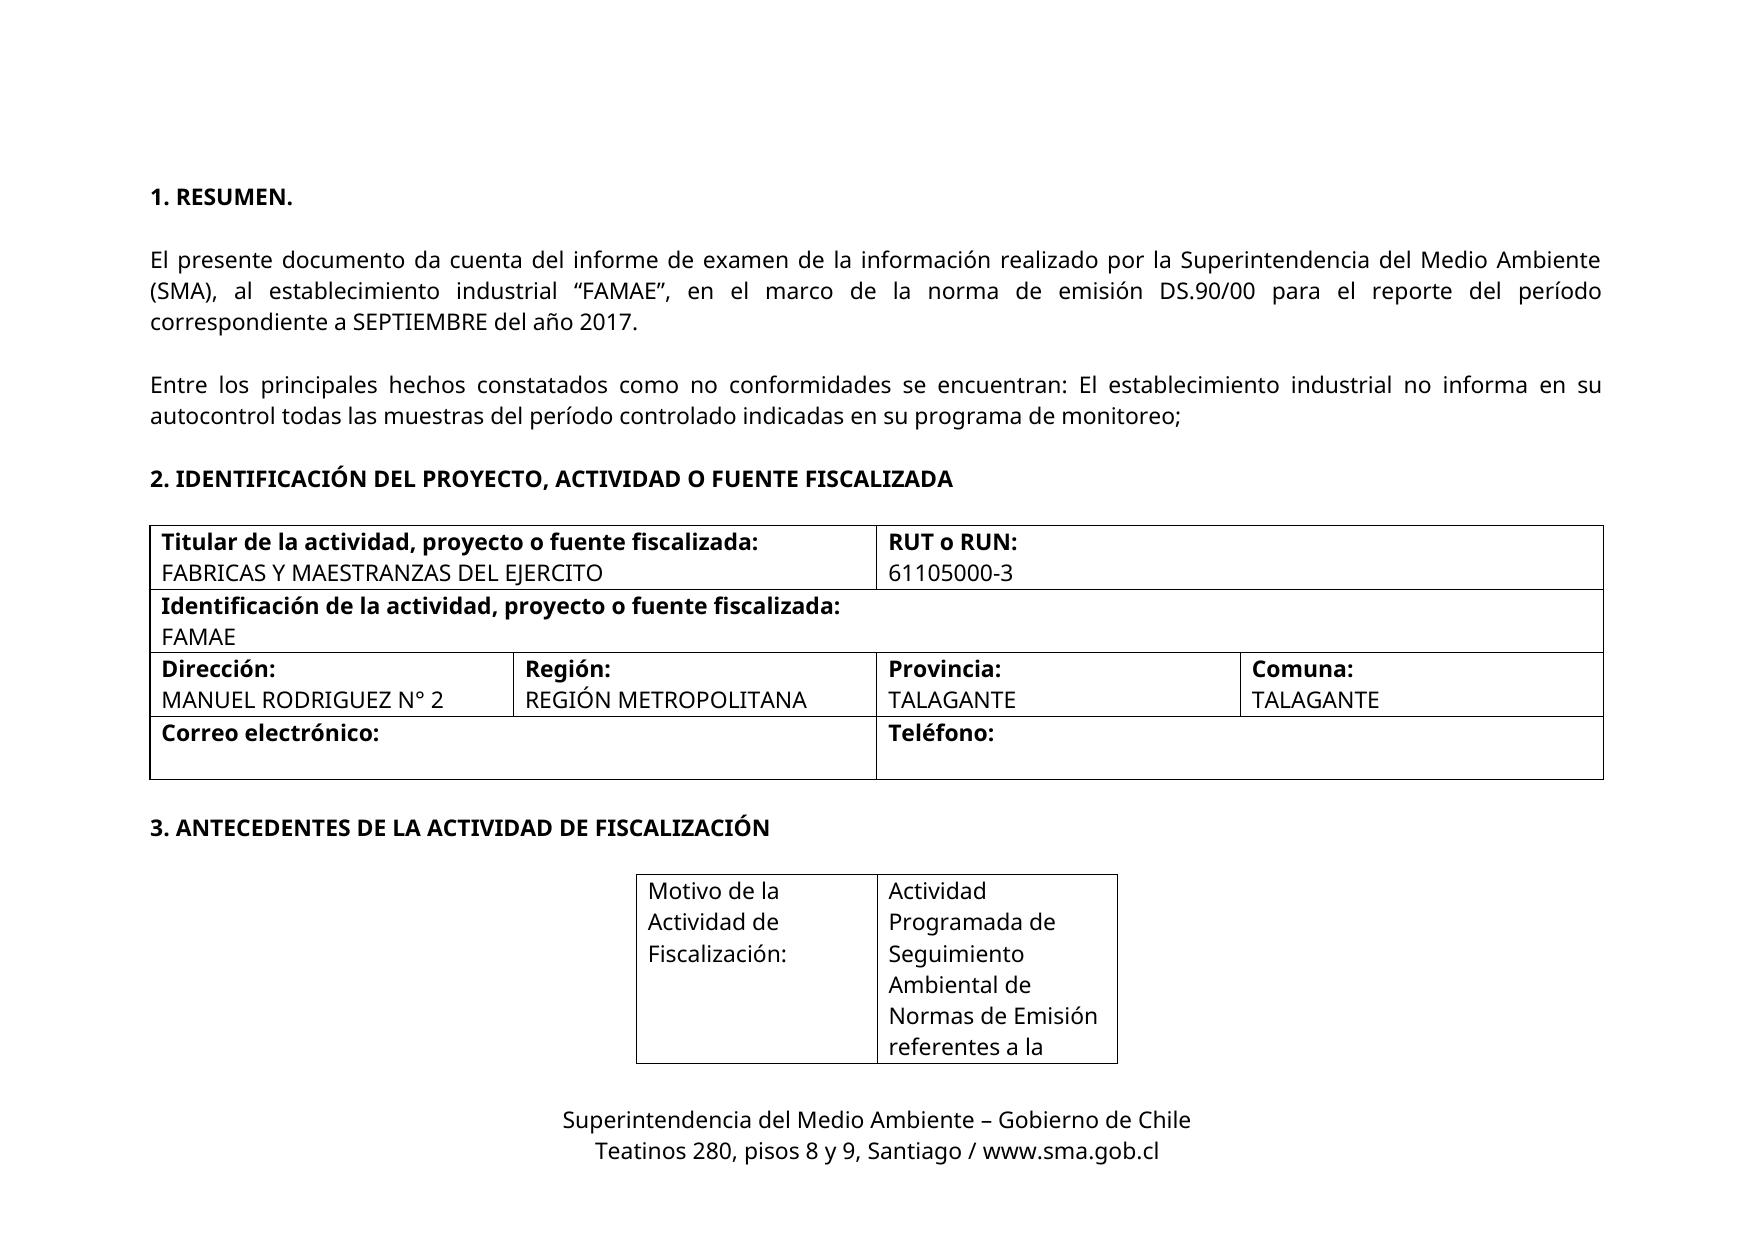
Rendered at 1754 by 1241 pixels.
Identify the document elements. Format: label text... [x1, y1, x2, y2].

table_header Titular de la actividad, proyecto o fuente fiscalizada: FABRICAS Y MAESTRANZAS DEL EJERCITO [151, 526, 876, 588]
table_cell Correo electrónico: [151, 717, 876, 779]
table_cell Provincia: TALAGANTE [877, 653, 1240, 716]
table_cell Comuna: TALAGANTE [1241, 653, 1603, 716]
table_cell Región: REGIÓN METROPOLITANA [514, 653, 876, 716]
table_cell Identificación de la actividad, proyecto o fuente fiscalizada: FAMAE [151, 590, 1603, 652]
table_cell Dirección: MANUEL RODRIGUEZ N° 2 [151, 653, 513, 716]
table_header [637, 875, 877, 1062]
text 1. RESUMEN. [150, 150, 1604, 212]
table_header RUT o RUN: 61105000-3 [877, 526, 1603, 588]
text Entre los principales hechos constatados como no conformidades se encuentran: El establecimiento industrial no informa en su autocontrol todas las muestras del período controlado indicadas en su programa de monitoreo; [150, 337, 1604, 431]
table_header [878, 875, 1117, 1062]
text El presente documento da cuenta del informe de examen de la información realizado por la Superintendencia del Medio Ambiente (SMA), al establecimiento industrial “FAMAE”, en el marco de la norma de emisión DS.90/00 para el reporte del período correspondiente a SEPTIEMBRE del año 2017. [150, 212, 1604, 337]
text 3. ANTECEDENTES DE LA ACTIVIDAD DE FISCALIZACIÓN [150, 780, 1604, 843]
table_cell Teléfono: [877, 717, 1603, 779]
text 2. IDENTIFICACIÓN DEL PROYECTO, ACTIVIDAD O FUENTE FISCALIZADA [150, 431, 1604, 494]
